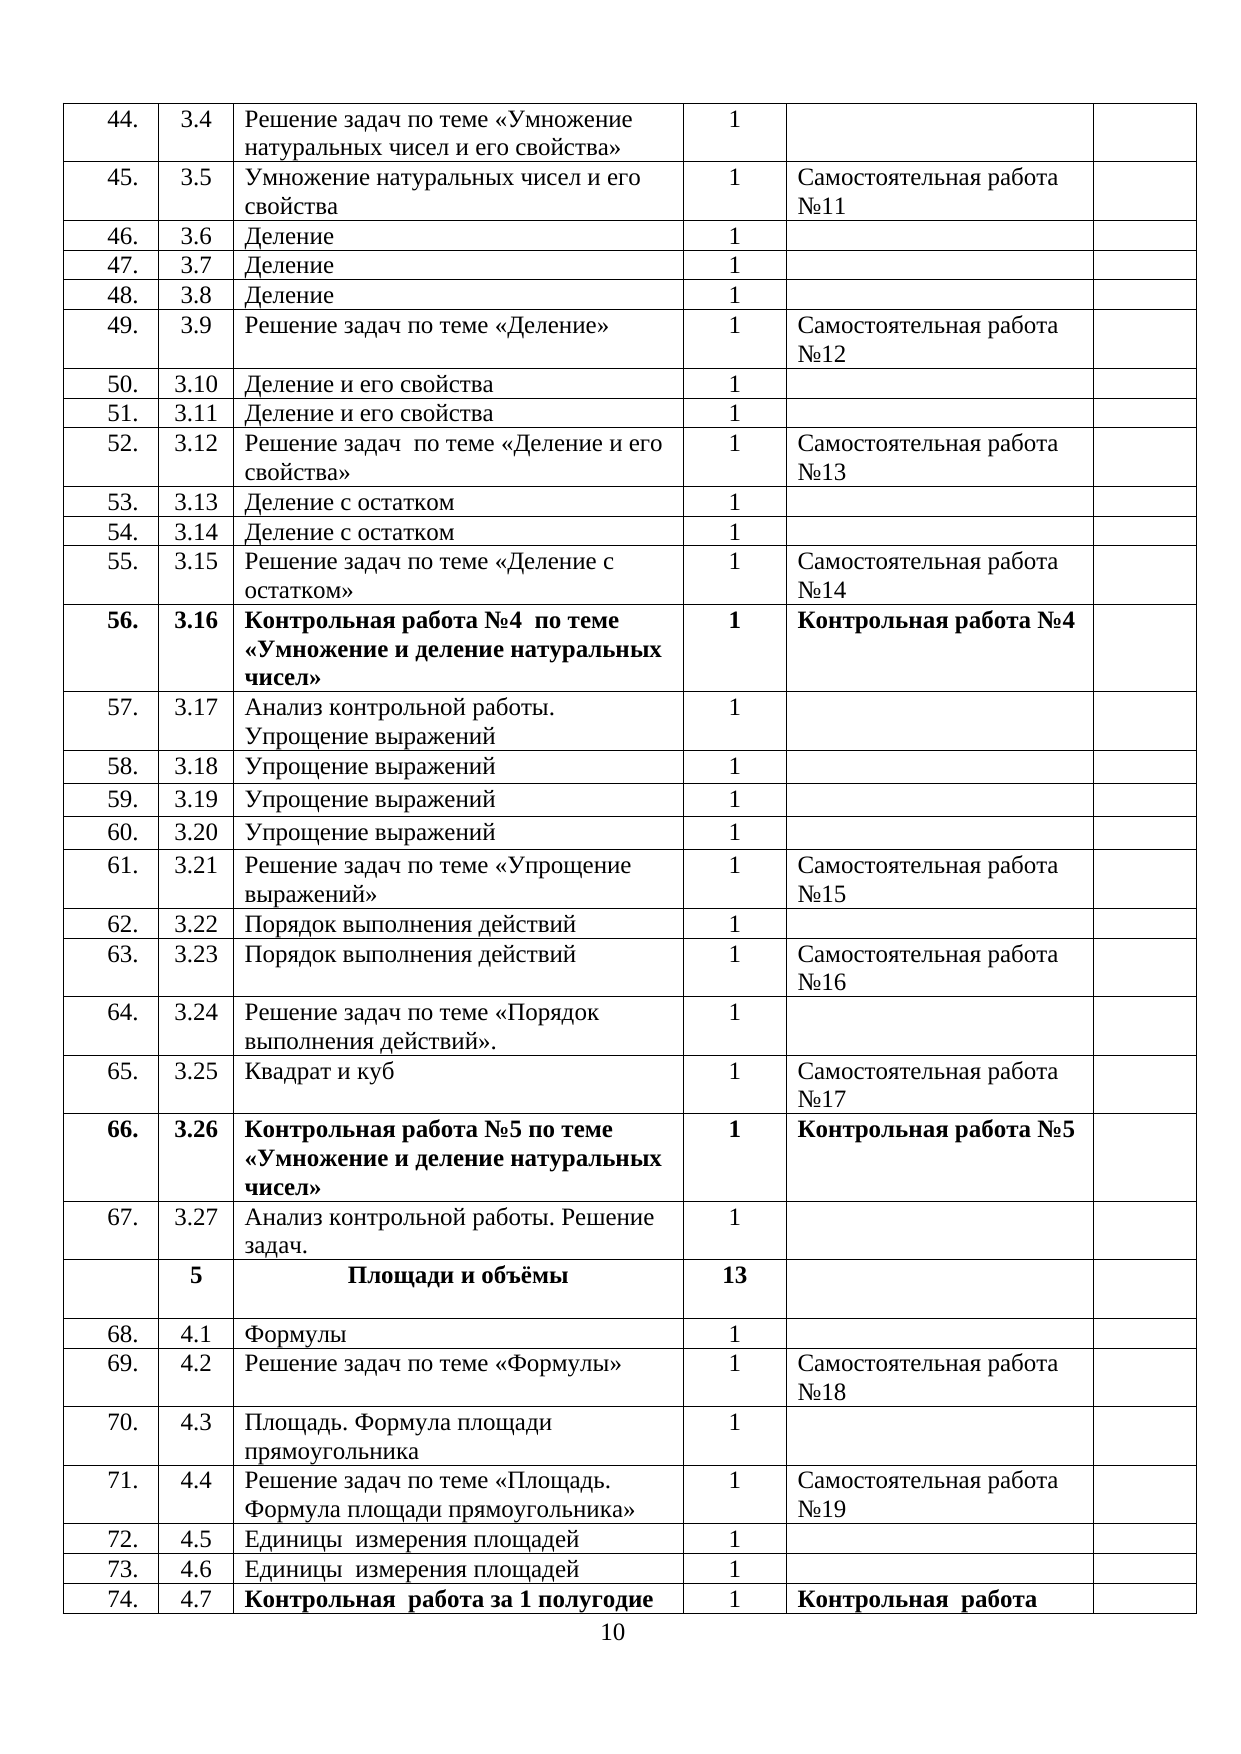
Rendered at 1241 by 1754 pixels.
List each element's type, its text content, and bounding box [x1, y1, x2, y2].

table_cell 4.6 [159, 1554, 233, 1583]
table_cell Контрольная работа [787, 1584, 1093, 1612]
table_cell 5 [159, 1260, 233, 1318]
table_cell [1094, 997, 1196, 1055]
table_cell [787, 997, 1093, 1055]
table_cell [1094, 1202, 1196, 1259]
table_cell 1 [684, 850, 786, 908]
table_cell [787, 909, 1093, 938]
table_cell 1 [684, 251, 786, 279]
table_cell 1 [684, 1554, 786, 1583]
table_cell 3.21 [159, 850, 233, 908]
table_cell Деление [234, 251, 683, 279]
table_cell [1094, 487, 1196, 516]
table_cell [787, 221, 1093, 249]
table_cell [64, 1407, 158, 1464]
table_cell [1094, 850, 1196, 908]
table_cell 3.14 [159, 517, 233, 545]
table_cell [787, 1319, 1093, 1347]
table_cell Упрощение выражений [234, 784, 683, 816]
table_cell Упрощение выражений [234, 817, 683, 849]
table_cell 1 [684, 517, 786, 545]
table_cell 3.17 [159, 692, 233, 750]
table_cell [234, 162, 683, 220]
table_cell 1 [684, 1056, 786, 1113]
table_cell [64, 1466, 158, 1523]
table_cell Решение задач по теме «Площадь. Формула площади прямоугольника» [234, 1466, 683, 1523]
table_cell [64, 939, 158, 996]
table_cell 1 [684, 399, 786, 427]
table_cell [64, 546, 158, 604]
table_cell 1 [684, 1584, 786, 1612]
table_cell [64, 1349, 158, 1406]
table_cell 3.4 [159, 104, 233, 161]
table_cell [64, 1202, 158, 1259]
table_cell [64, 1524, 158, 1553]
table_cell Контрольная работа за 1 полугодие [234, 1584, 683, 1612]
table_cell [1094, 1584, 1196, 1612]
table_cell [1094, 909, 1196, 938]
table_cell [787, 369, 1093, 397]
table_cell 1 [684, 428, 786, 486]
table_cell 1 [684, 1349, 786, 1406]
table_cell [1094, 1524, 1196, 1553]
table_cell Решение задач по теме «Умножение натуральных чисел и его свойства» [234, 104, 683, 161]
table_cell Порядок выполнения действий [234, 909, 683, 938]
table_cell Решение задач по теме «Формулы» [234, 1349, 683, 1406]
table_cell [1094, 605, 1196, 691]
table_cell [787, 1260, 1093, 1318]
table_cell 3.12 [159, 428, 233, 486]
table_cell 3.24 [159, 997, 233, 1055]
table_cell 3.7 [159, 251, 233, 279]
table_cell Самостоятельная работа №16 [787, 939, 1093, 996]
table_cell Контрольная работа №4 по теме «Умножение и деление натуральных чисел» [234, 605, 683, 691]
table_cell 3.11 [159, 399, 233, 427]
table_cell [787, 399, 1093, 427]
table_cell [787, 1407, 1093, 1464]
table_cell 1 [684, 1524, 786, 1553]
table_cell 3.5 [159, 162, 233, 220]
table_cell [64, 399, 158, 427]
table_cell 4.7 [159, 1584, 233, 1612]
table_cell Упрощение выражений [234, 751, 683, 783]
table_cell [1094, 280, 1196, 309]
table_cell [787, 692, 1093, 750]
table_cell [64, 310, 158, 368]
table_cell [1094, 517, 1196, 545]
table_cell [787, 517, 1093, 545]
table_cell [1094, 1466, 1196, 1523]
table_cell Решение задач по теме «Деление и его свойства» [234, 428, 683, 486]
table_cell Деление с остатком [234, 517, 683, 545]
table_cell 3.25 [159, 1056, 233, 1113]
table_cell [1094, 1114, 1196, 1201]
table_cell [64, 251, 158, 279]
table_cell [1094, 817, 1196, 849]
table_cell [64, 1056, 158, 1113]
table_cell 1 [684, 1114, 786, 1201]
table_cell [1094, 399, 1196, 427]
table_cell 1 [684, 939, 786, 996]
table_cell Решение задач по теме «Деление с остатком» [234, 546, 683, 604]
table_cell 3.15 [159, 546, 233, 604]
table_cell [1094, 751, 1196, 783]
table_cell [1094, 221, 1196, 249]
table_cell Деление и его свойства [234, 369, 683, 397]
table_cell 13 [684, 1260, 786, 1318]
table_cell Самостоятельная работа №12 [787, 310, 1093, 368]
table_cell 3.22 [159, 909, 233, 938]
table_cell Анализ контрольной работы. Упрощение выражений [234, 692, 683, 750]
table_cell Самостоятельная работа №15 [787, 850, 1093, 908]
table_cell [1094, 369, 1196, 397]
table_cell Самостоятельная работа №14 [787, 546, 1093, 604]
table_cell [64, 280, 158, 309]
table_cell [64, 1554, 158, 1583]
table_cell [64, 162, 158, 220]
table_cell [64, 692, 158, 750]
table_cell Самостоятельная работа №19 [787, 1466, 1093, 1523]
table_cell Порядок выполнения действий [234, 939, 683, 996]
table_cell [1094, 1260, 1196, 1318]
table_cell 4.4 [159, 1466, 233, 1523]
table_cell [64, 817, 158, 849]
table_cell Контрольная работа №5 по теме «Умножение и деление натуральных чисел» [234, 1114, 683, 1201]
table_cell [64, 997, 158, 1055]
table_cell 3.19 [159, 784, 233, 816]
table_cell 3.26 [159, 1114, 233, 1201]
table_cell 1 [684, 1319, 786, 1347]
table_cell 3.8 [159, 280, 233, 309]
table_cell Самостоятельная работа №11 [787, 162, 1093, 220]
table_cell 3.20 [159, 817, 233, 849]
table_cell [1094, 1554, 1196, 1583]
table_cell [64, 850, 158, 908]
table_cell [64, 909, 158, 938]
table_cell [64, 1260, 158, 1318]
table_cell [64, 104, 158, 161]
table_cell [787, 817, 1093, 849]
table_cell Единицы измерения площадей [234, 1554, 683, 1583]
table_cell Самостоятельная работа №17 [787, 1056, 1093, 1113]
table_cell 1 [684, 280, 786, 309]
table_cell 1 [684, 546, 786, 604]
table_cell Квадрат и куб [234, 1056, 683, 1113]
table_cell 4.2 [159, 1349, 233, 1406]
table_cell 1 [684, 162, 786, 220]
table_cell [1094, 428, 1196, 486]
table_cell 1 [684, 310, 786, 368]
table_cell Решение задач по теме «Порядок выполнения действий». [234, 997, 683, 1055]
table_cell [1094, 546, 1196, 604]
table_cell 1 [684, 104, 786, 161]
table_cell [1094, 784, 1196, 816]
table_cell [787, 104, 1093, 161]
table_cell [1094, 1319, 1196, 1347]
table_cell [64, 784, 158, 816]
table_cell Самостоятельная работа №18 [787, 1349, 1093, 1406]
table_cell Деление [234, 280, 683, 309]
table_cell [64, 487, 158, 516]
table_cell 1 [684, 784, 786, 816]
table_cell 1 [684, 692, 786, 750]
table_cell 1 [684, 487, 786, 516]
table_cell [1094, 251, 1196, 279]
table_cell Анализ контрольной работы. Решение задач. [234, 1202, 683, 1259]
table_cell [787, 251, 1093, 279]
table_cell 4.5 [159, 1524, 233, 1553]
table_cell 3.10 [159, 369, 233, 397]
table_cell [1094, 1407, 1196, 1464]
table_cell [1094, 1056, 1196, 1113]
table_cell [787, 751, 1093, 783]
table_cell 1 [684, 221, 786, 249]
table_cell 1 [684, 997, 786, 1055]
table_cell [787, 280, 1093, 309]
table_cell 4.3 [159, 1407, 233, 1464]
table_cell Площадь. Формула площади прямоугольника [234, 1407, 683, 1464]
table_cell [1094, 162, 1196, 220]
table_cell Решение задач по теме «Деление» [234, 310, 683, 368]
table_cell Деление и его свойства [234, 399, 683, 427]
table_cell [787, 784, 1093, 816]
table_cell Решение задач по теме «Упрощение выражений» [234, 850, 683, 908]
table_cell Самостоятельная работа №13 [787, 428, 1093, 486]
table_cell 3.13 [159, 487, 233, 516]
table_cell [64, 517, 158, 545]
table_cell [64, 751, 158, 783]
table_cell [64, 605, 158, 691]
table_cell [64, 428, 158, 486]
table_cell 1 [684, 1407, 786, 1464]
table_cell Контрольная работа №5 [787, 1114, 1093, 1201]
table_cell Единицы измерения площадей [234, 1524, 683, 1553]
table_cell 1 [684, 909, 786, 938]
table_cell [64, 369, 158, 397]
table_cell [1094, 310, 1196, 368]
table_cell [1094, 1349, 1196, 1406]
table_cell 1 [684, 751, 786, 783]
table_cell 3.23 [159, 939, 233, 996]
table_cell [787, 1554, 1093, 1583]
table_cell 1 [684, 605, 786, 691]
table_cell [1094, 104, 1196, 161]
table_cell 3.27 [159, 1202, 233, 1259]
table_cell [64, 1584, 158, 1612]
table_cell [1094, 939, 1196, 996]
table_cell 1 [684, 1466, 786, 1523]
table_cell [1094, 692, 1196, 750]
table_cell Контрольная работа №4 [787, 605, 1093, 691]
table_cell [64, 1114, 158, 1201]
table_cell Формулы [234, 1319, 683, 1347]
table_cell 1 [684, 1202, 786, 1259]
table_cell 3.9 [159, 310, 233, 368]
table_cell [787, 487, 1093, 516]
table_cell 3.6 [159, 221, 233, 249]
table_cell [64, 221, 158, 249]
table_cell 3.18 [159, 751, 233, 783]
table_cell [787, 1524, 1093, 1553]
table_cell Деление с остатком [234, 487, 683, 516]
table_cell Деление [234, 221, 683, 249]
table_cell 1 [684, 369, 786, 397]
table_cell [64, 1319, 158, 1347]
table_cell Площади и объёмы [234, 1260, 683, 1318]
table_cell 4.1 [159, 1319, 233, 1347]
table_cell [787, 1202, 1093, 1259]
table_cell 3.16 [159, 605, 233, 691]
table_cell 1 [684, 817, 786, 849]
